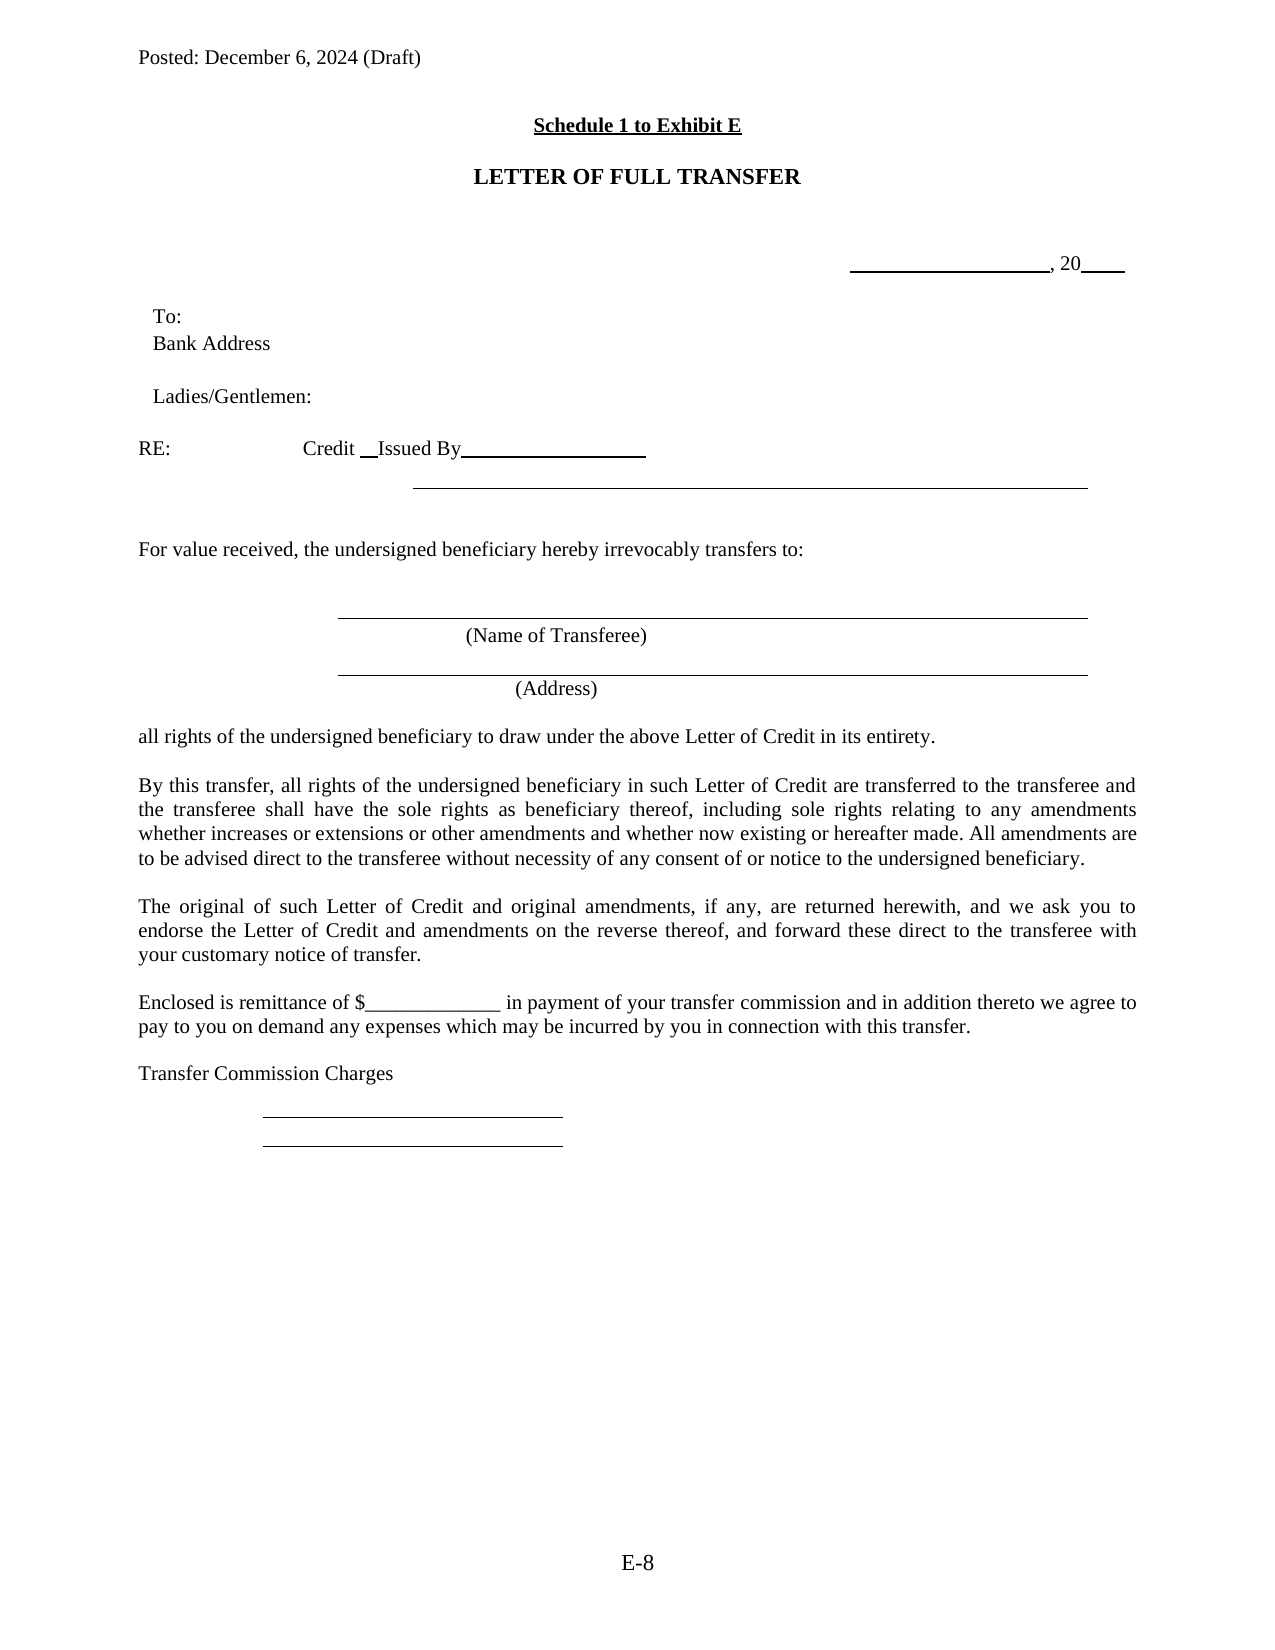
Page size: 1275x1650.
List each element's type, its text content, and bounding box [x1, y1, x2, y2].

text Enclosed is remittance of $_____________ in payment of your transfer commission and in addition thereto we agree to pay to you on demand any expenses which may be incurred by you in connection with this transfer. [138, 990, 1137, 1038]
text Transfer Commission Charges [138, 1061, 1137, 1085]
text By this transfer, all rights of the undersigned beneficiary in such Letter of Credit are transferred to the transferee and the transferee shall have the sole rights as beneficiary thereof, including sole rights relating to any amendments whether increases or extensions or other amendments and whether now existing or hereafter made. All amendments are to be advised direct to the transferee without necessity of any consent of or notice to the undersigned beneficiary. [138, 773, 1137, 869]
text To: [153, 304, 311, 328]
text LETTER OF FULL TRANSFER [138, 161, 1136, 189]
text (Address) [385, 676, 727, 700]
text Ladies/Gentlemen: [153, 383, 1139, 408]
text For value received, the undersigned beneficiary hereby irrevocably transfers to: [138, 537, 1049, 561]
text , 20 [138, 246, 1124, 274]
text The original of such Letter of Credit and original amendments, if any, are returned herewith, and we ask you to endorse the Letter of Credit and amendments on the reverse thereof, and forward these direct to the transferee with your customary notice of transfer. [138, 893, 1137, 966]
text (Name of Transferee) [326, 619, 786, 647]
text Schedule 1 to Exhibit E [138, 112, 1137, 137]
text all rights of the undersigned beneficiary to draw under the above Letter of Credit in its entirety. [138, 724, 1137, 748]
text RE: Credit Issued By [138, 432, 1139, 460]
text Bank Address [153, 331, 311, 355]
